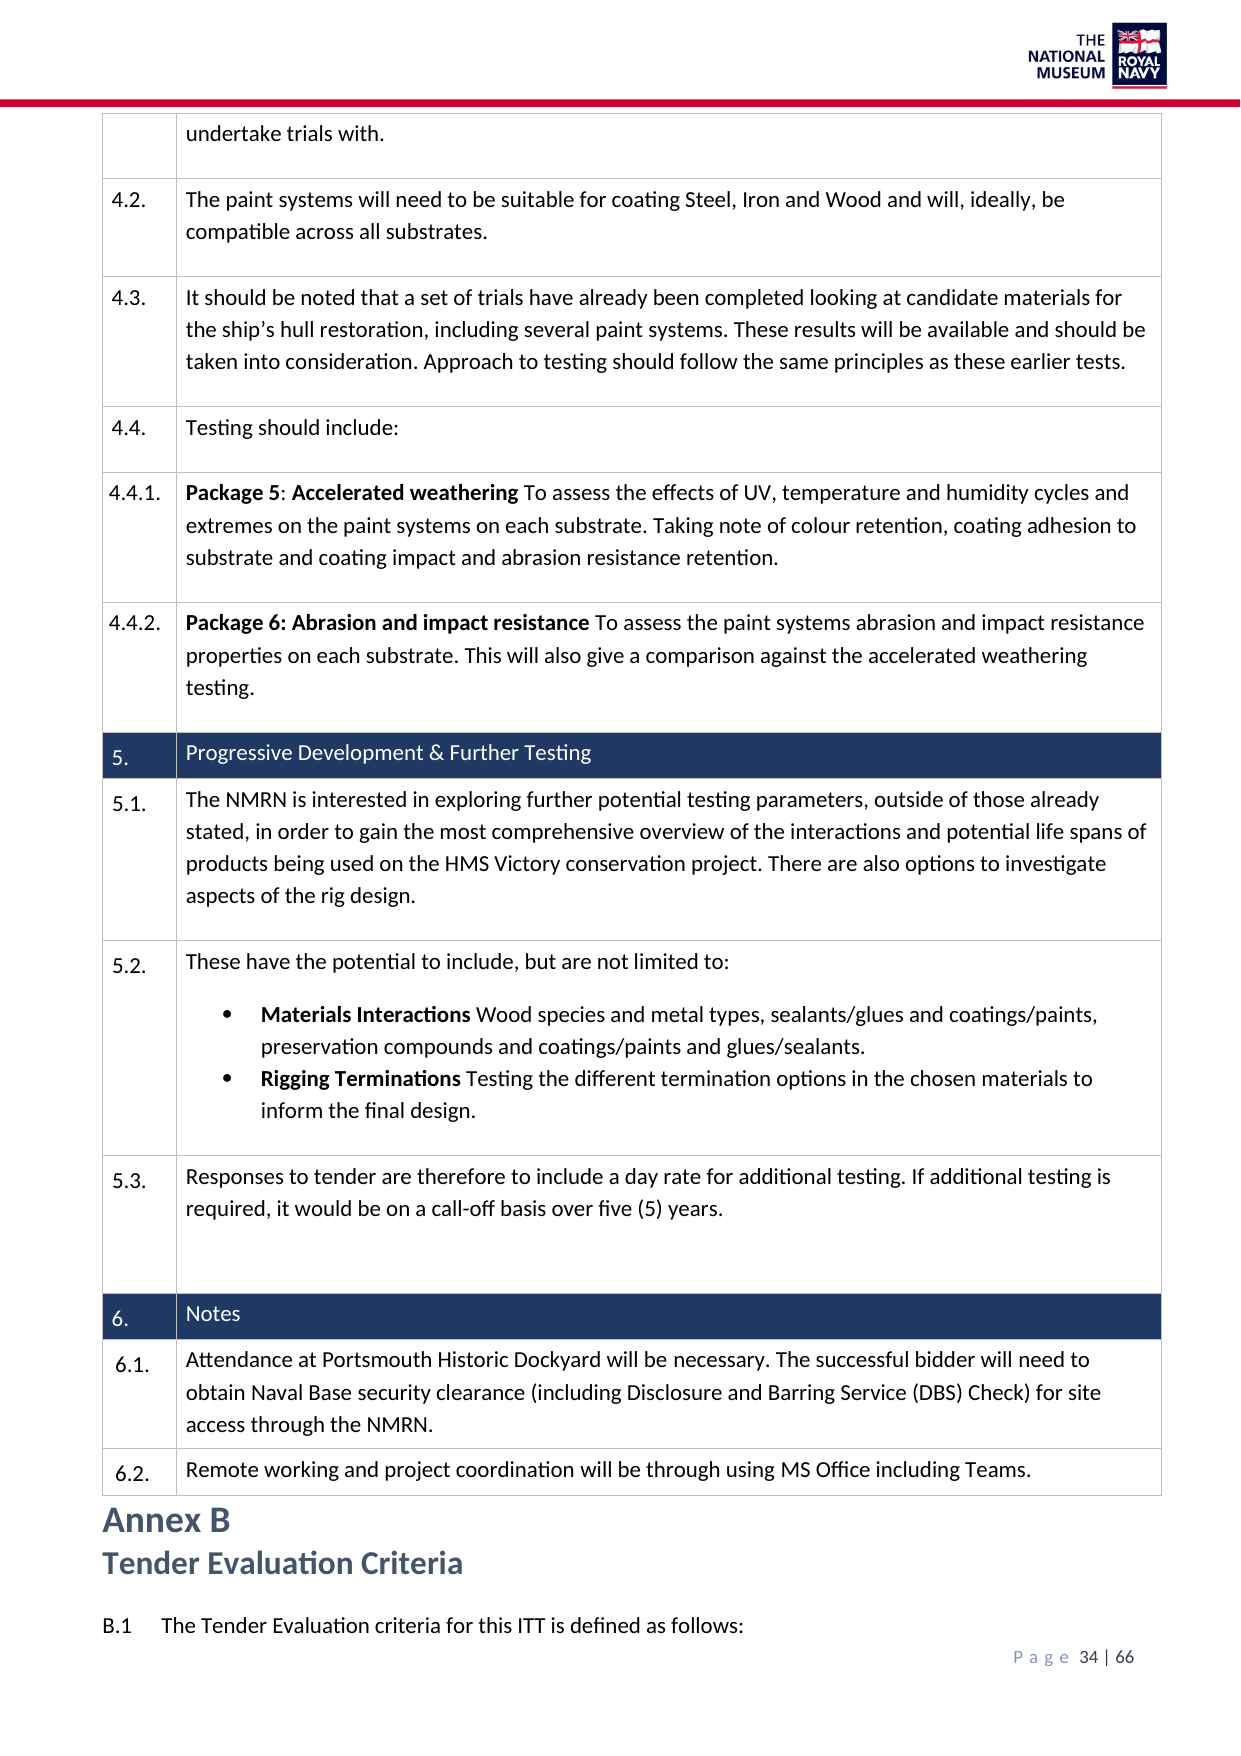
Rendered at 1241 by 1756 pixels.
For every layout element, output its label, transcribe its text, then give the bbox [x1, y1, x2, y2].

table_cell The NMRN is interested in exploring further potential testing parameters, outside of those already stated, in order to gain the most comprehensive overview of the interactions and potential life spans of products being used on the HMS Victory conservation project. There are also options to investigate aspects of the rig design. [177, 779, 1161, 940]
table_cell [177, 114, 1161, 178]
table_cell Package 5: Accelerated weathering To assess the effects of UV, temperature and humidity cycles and extremes on the paint systems on each substrate. Taking note of colour retention, coating adhesion to substrate and coating impact and abrasion resistance retention. [177, 473, 1161, 602]
table_cell [103, 733, 176, 778]
table_cell [103, 779, 176, 940]
table_cell [103, 1156, 176, 1292]
table_cell Responses to tender are therefore to include a day rate for additional testing. If additional testing is required, it would be on a call-off basis over five (5) years. [177, 1156, 1161, 1292]
table_cell [103, 179, 176, 276]
table_cell It should be noted that a set of trials have already been completed looking at candidate materials for the ship’s hull restoration, including several paint systems. These results will be available and should be taken into consideration. Approach to testing should follow the same principles as these earlier tests. [177, 277, 1161, 406]
table_cell [103, 473, 176, 602]
table_cell [103, 277, 176, 406]
table_cell Progressive Development & Further Testing [177, 733, 1161, 778]
table_cell [103, 941, 176, 1155]
table_cell Remote working and project coordination will be through using MS Office including Teams. [177, 1449, 1161, 1495]
table_cell [103, 407, 176, 472]
picture [1018, 9, 1180, 99]
list B.1 The Tender Evaluation criteria for this ITT is defined as follows: [102, 1611, 1163, 1639]
table_cell [103, 114, 176, 178]
table_cell [103, 1449, 176, 1495]
subtitle Tender Evaluation Criteria [102, 1542, 1161, 1583]
table_cell Package 6: Abrasion and impact resistance To assess the paint systems abrasion and impact resistance properties on each substrate. This will also give a comparison against the accelerated weathering testing. [177, 603, 1161, 732]
table_cell Notes [177, 1294, 1161, 1339]
table_cell The paint systems will need to be suitable for coating Steel, Iron and Wood and will, ideally, be compatible across all substrates. [177, 179, 1161, 276]
table_cell [103, 603, 176, 732]
table_cell Testing should include: [177, 407, 1161, 472]
table_cell [103, 1294, 176, 1339]
table_cell These have the potential to include, but are not limited to: Materials Interactions Wood species and metal types, sealants/glues and coatings/paints, preservation compounds and coatings/paints and glues/sealants. Rigging Terminations Testing the different termination options in the chosen materials to inform the final design. [177, 941, 1161, 1155]
table_cell [103, 1340, 176, 1448]
subtitle Annex B [102, 1496, 1161, 1542]
table_cell Attendance at Portsmouth Historic Dockyard will be necessary. The successful bidder will need to obtain Naval Base security clearance (including Disclosure and Barring Service (DBS) Check) for site access through the NMRN. [177, 1340, 1161, 1448]
